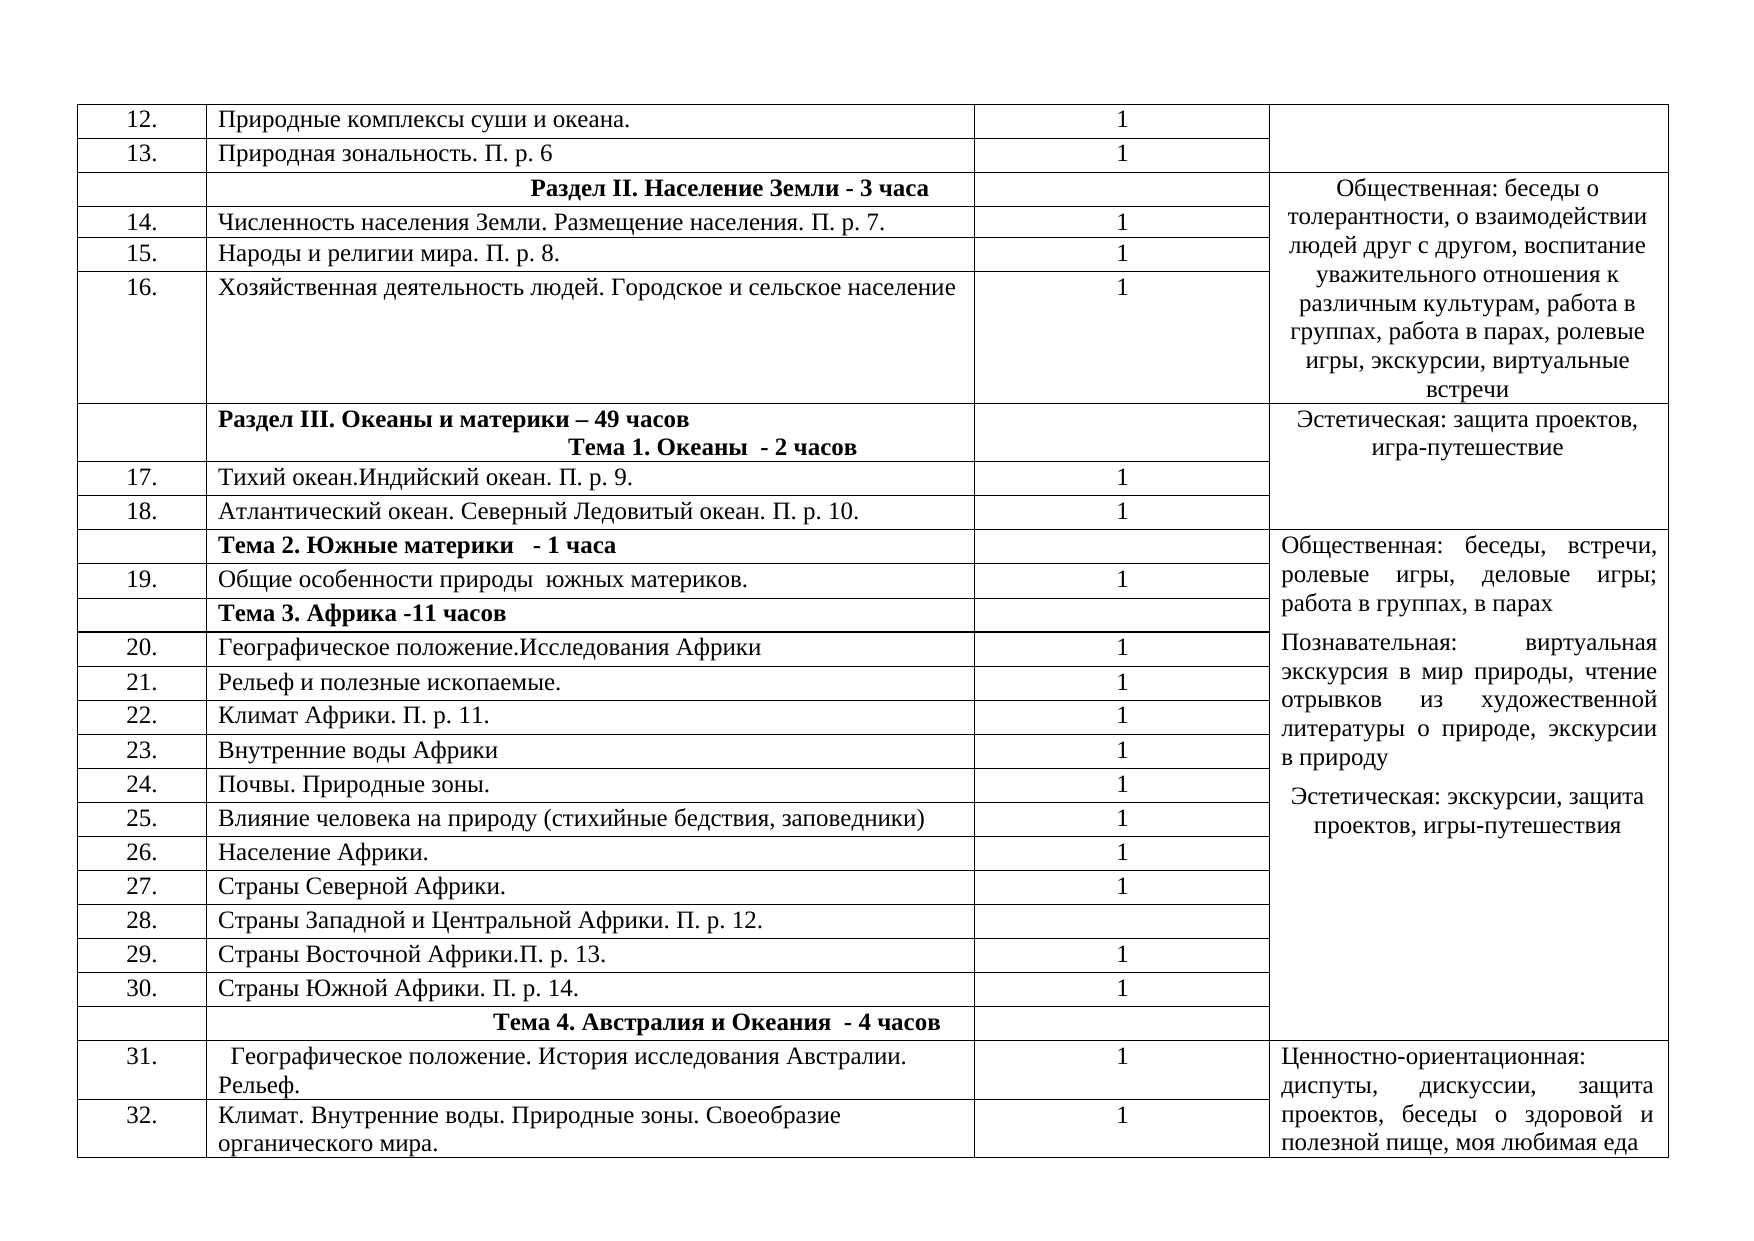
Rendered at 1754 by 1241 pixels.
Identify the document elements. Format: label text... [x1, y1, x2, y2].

table_cell 1 [975, 633, 1269, 666]
table_cell [78, 272, 206, 403]
table_cell 1 [975, 139, 1269, 172]
table_cell Общественная: беседы, встречи, ролевые игры, деловые игры; работа в группах, в парах Познавательная: виртуальная экскурсия в мир природы, чтение отрывков из художественной литературы о природе, экскурсии в природу Эстетическая: экскурсии, защита проектов, игры-путешествия [1270, 530, 1668, 1040]
table_cell [78, 871, 206, 904]
table_cell 1 [975, 207, 1269, 237]
table_cell [78, 701, 206, 734]
table_cell Эстетическая: защита проектов, игра-путешествие [1270, 404, 1668, 529]
table_cell Хозяйственная деятельность людей. Городское и сельское население [207, 272, 974, 403]
table_cell Страны Восточной Африки.П. р. 13. [207, 939, 974, 972]
table_cell [78, 939, 206, 972]
table_cell 1 [975, 803, 1269, 836]
table_cell Тема 2. Южные материки - 1 часа [207, 530, 974, 563]
table_cell [78, 837, 206, 870]
table_cell [78, 404, 206, 461]
table_cell Общественная: беседы о толерантности, о взаимодействии людей друг с другом, воспитание уважительного отношения к различным культурам, работа в группах, работа в парах, ролевые игры, экскурсии, виртуальные встречи [1270, 173, 1668, 403]
table_cell Тема 4. Австралия и Океания - 4 часов [207, 1007, 974, 1040]
table_cell 1 [975, 1041, 1269, 1099]
table_cell [78, 173, 206, 206]
table_cell Климат Африки. П. р. 11. [207, 701, 974, 734]
table_cell 1 [975, 701, 1269, 734]
table_cell Влияние человека на природу (стихийные бедствия, заповедники) [207, 803, 974, 836]
table_cell [78, 1100, 206, 1157]
table_cell Природная зональность. П. р. 6 [207, 139, 974, 172]
table_cell [78, 530, 206, 563]
table_cell [78, 769, 206, 802]
table_cell 1 [975, 1100, 1269, 1157]
table_cell Страны Западной и Центральной Африки. П. р. 12. [207, 905, 974, 938]
table_cell [78, 564, 206, 597]
table_cell Внутренние воды Африки [207, 735, 974, 768]
table_cell Рельеф и полезные ископаемые. [207, 667, 974, 699]
table_cell Раздел II. Население Земли - 3 часа [207, 173, 974, 206]
table_cell [78, 667, 206, 699]
table_cell Атлантический океан. Северный Ледовитый океан. П. р. 10. [207, 496, 974, 529]
table_cell 1 [975, 939, 1269, 972]
table_cell [975, 173, 1269, 206]
table_cell Тема 3. Африка -11 часов [207, 599, 974, 631]
table_cell [78, 633, 206, 666]
table_cell [78, 905, 206, 938]
table_cell [975, 530, 1269, 563]
table_cell 1 [975, 837, 1269, 870]
table_cell Население Африки. [207, 837, 974, 870]
table_cell Климат. Внутренние воды. Природные зоны. Своеобразие органического мира. [207, 1100, 974, 1157]
table_cell [78, 462, 206, 495]
table_cell [78, 803, 206, 836]
table_cell [78, 973, 206, 1006]
table_cell 1 [975, 272, 1269, 403]
table_cell Географическое положение. История исследования Австралии. Рельеф. [207, 1041, 974, 1099]
table_cell Почвы. Природные зоны. [207, 769, 974, 802]
table_cell Географическое положение.Исследования Африки [207, 633, 974, 666]
table_cell [78, 496, 206, 529]
table_cell [78, 1041, 206, 1099]
table_cell 1 [975, 238, 1269, 271]
table_cell Народы и религии мира. П. р. 8. [207, 238, 974, 271]
table_cell Природные комплексы суши и океана. [207, 105, 974, 137]
table_cell Раздел III. Океаны и материки – 49 часов Тема 1. Океаны - 2 часов [207, 404, 974, 461]
table_cell Страны Северной Африки. [207, 871, 974, 904]
table_cell 1 [975, 462, 1269, 495]
table_cell [975, 404, 1269, 461]
table_cell [78, 735, 206, 768]
table_cell [975, 905, 1269, 938]
table_cell [78, 207, 206, 237]
table_cell 1 [975, 564, 1269, 597]
table_cell [78, 599, 206, 631]
table_cell Страны Южной Африки. П. р. 14. [207, 973, 974, 1006]
table_cell [975, 1007, 1269, 1040]
table_cell [78, 105, 206, 137]
table_cell Ценностно-ориентационная: диспуты, дискуссии, защита проектов, беседы о здоровой и полезной пище, моя любимая еда Общественная: беседы, встречи, ролевые игры, работа в группах, в парах (технология сотрудничества), деловые игры Познавательная: чтение отрывков из художественной литературы, видеоэкскурсии, онлайн-встречи, просмотр видеороликов, видеофильмов Художественная: выставка рисунков, проектов [1270, 1041, 1668, 1157]
table_cell [78, 238, 206, 271]
table_cell [975, 599, 1269, 631]
table_cell [78, 139, 206, 172]
table_cell 1 [975, 496, 1269, 529]
table_cell [78, 1007, 206, 1040]
table_cell Тихий океан.Индийский океан. П. р. 9. [207, 462, 974, 495]
table_cell 1 [975, 973, 1269, 1006]
table_cell 1 [975, 735, 1269, 768]
table_cell 1 [975, 667, 1269, 699]
table_cell Общие особенности природы южных материков. [207, 564, 974, 597]
table_cell 1 [975, 105, 1269, 137]
table_cell 1 [975, 871, 1269, 904]
table_cell 1 [975, 769, 1269, 802]
table_cell Численность населения Земли. Размещение населения. П. р. 7. [207, 207, 974, 237]
